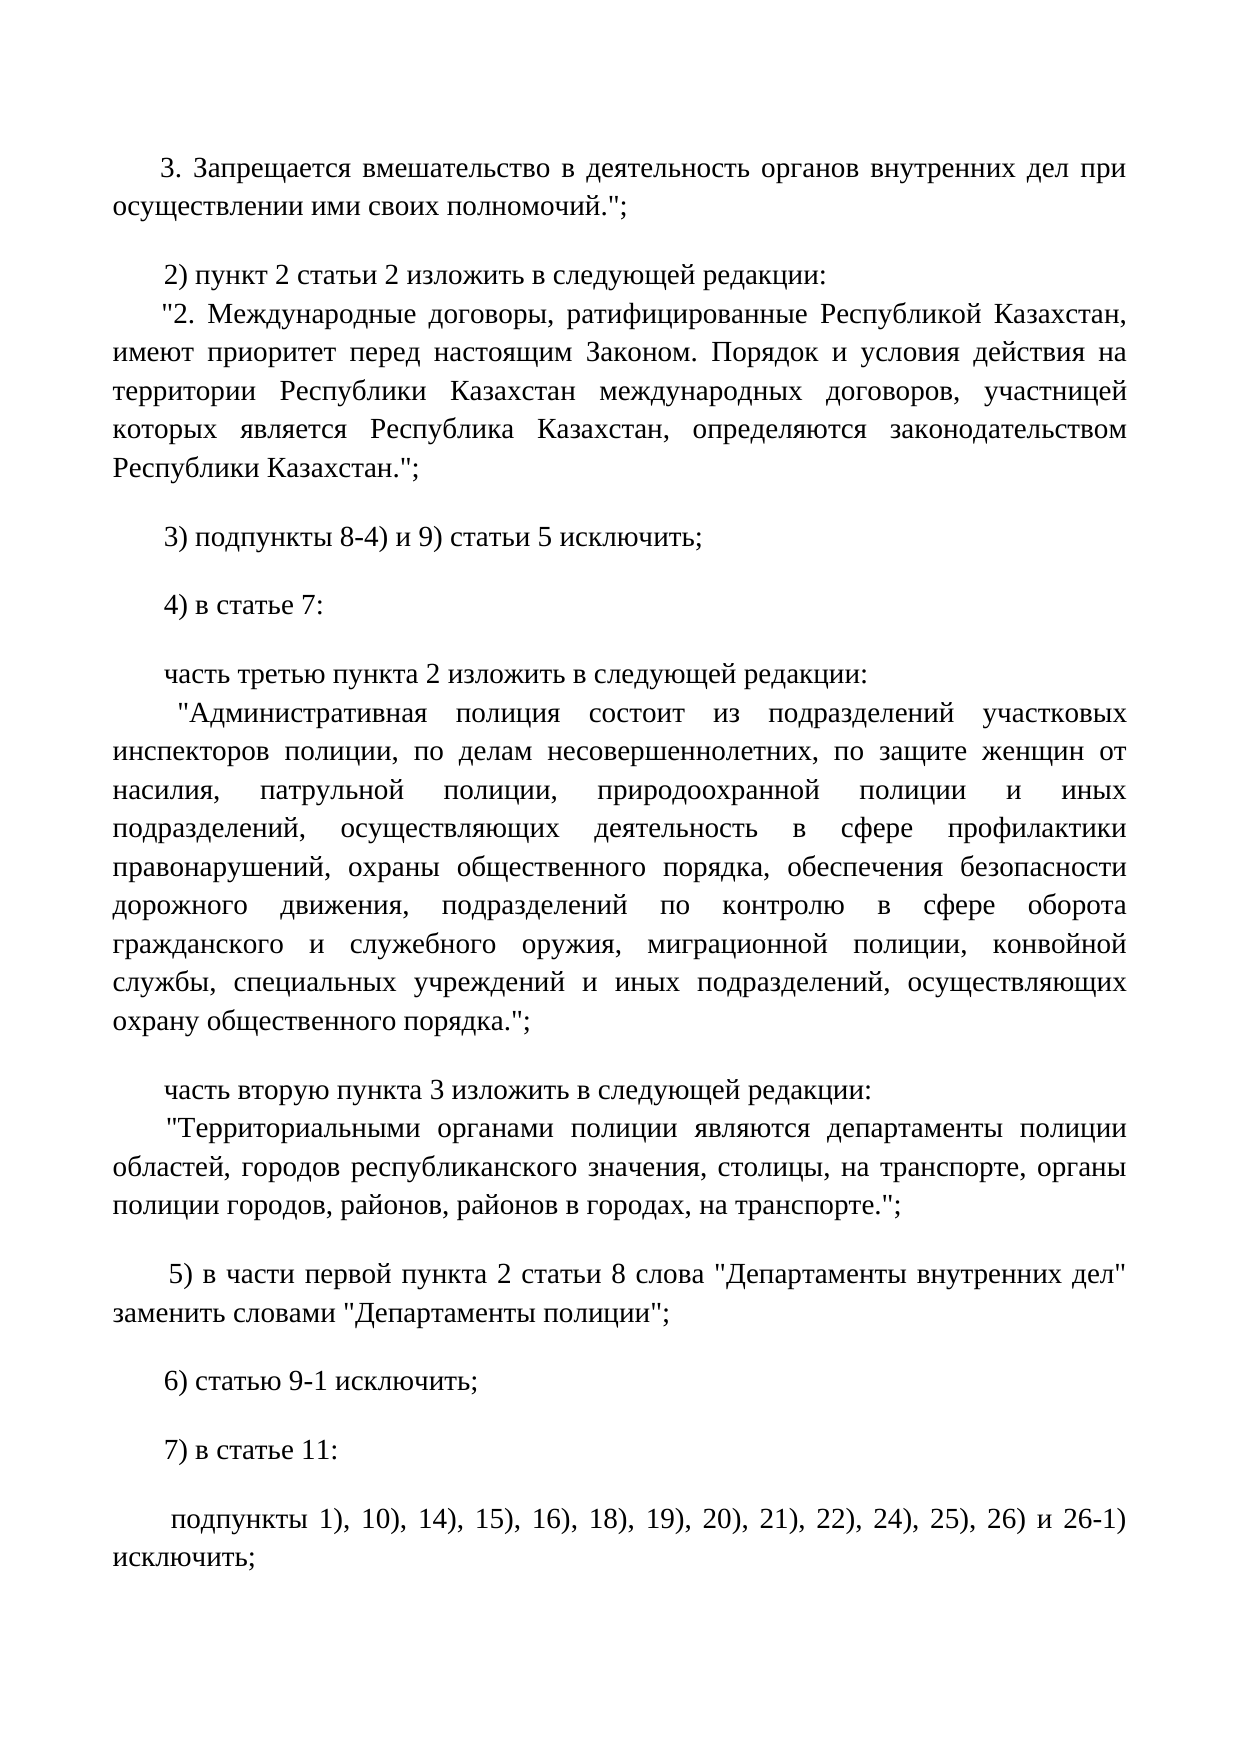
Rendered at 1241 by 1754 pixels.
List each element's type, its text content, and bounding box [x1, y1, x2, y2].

text подпункты 1), 10), 14), 15), 16), 18), 19), 20), 21), 22), 24), 25), 26) и 26-1) исключить; [112, 1501, 1128, 1573]
text 3. Запрещается вмешательство в деятельность органов внутренних дел при осуществлении ими своих полномочий."; [112, 150, 1128, 222]
text 3) подпункты 8-4) и 9) статьи 5 исключить; [112, 519, 1128, 552]
text "Территориальными органами полиции являются департаменты полиции областей, городов республиканского значения, столицы, на транспорте, органы полиции городов, районов, районов в городах, на транспорте."; [112, 1110, 1128, 1221]
text "2. Международные договоры, ратифицированные Республикой Казахстан, имеют приоритет перед настоящим Законом. Порядок и условия действия на территории Республики Казахстан международных договоров, участницей которых является Республика Казахстан, определяются законодательством Республики Казахстан."; [112, 296, 1128, 483]
text часть вторую пункта 3 изложить в следующей редакции: [112, 1072, 1128, 1105]
text 6) статью 9-1 исключить; [112, 1363, 1128, 1397]
text "Административная полиция состоит из подразделений участковых инспекторов полиции, по делам несовершеннолетних, по защите женщин от насилия, патрульной полиции, природоохранной полиции и иных подразделений, осуществляющих деятельность в сфере профилактики правонарушений, охраны общественного порядка, обеспечения безопасности дорожного движения, подразделений по контролю в сфере оборота гражданского и служебного оружия, миграционной полиции, конвойной службы, специальных учреждений и иных подразделений, осуществляющих охрану общественного порядка."; [112, 695, 1128, 1037]
text 2) пункт 2 статьи 2 изложить в следующей редакции: [112, 257, 1128, 291]
text 7) в статье 11: [112, 1432, 1128, 1466]
text 5) в части первой пункта 2 статьи 8 слова "Департаменты внутренних дел" заменить словами "Департаменты полиции"; [112, 1256, 1128, 1328]
text часть третью пункта 2 изложить в следующей редакции: [112, 656, 1128, 690]
text 4) в статье 7: [112, 587, 1128, 621]
